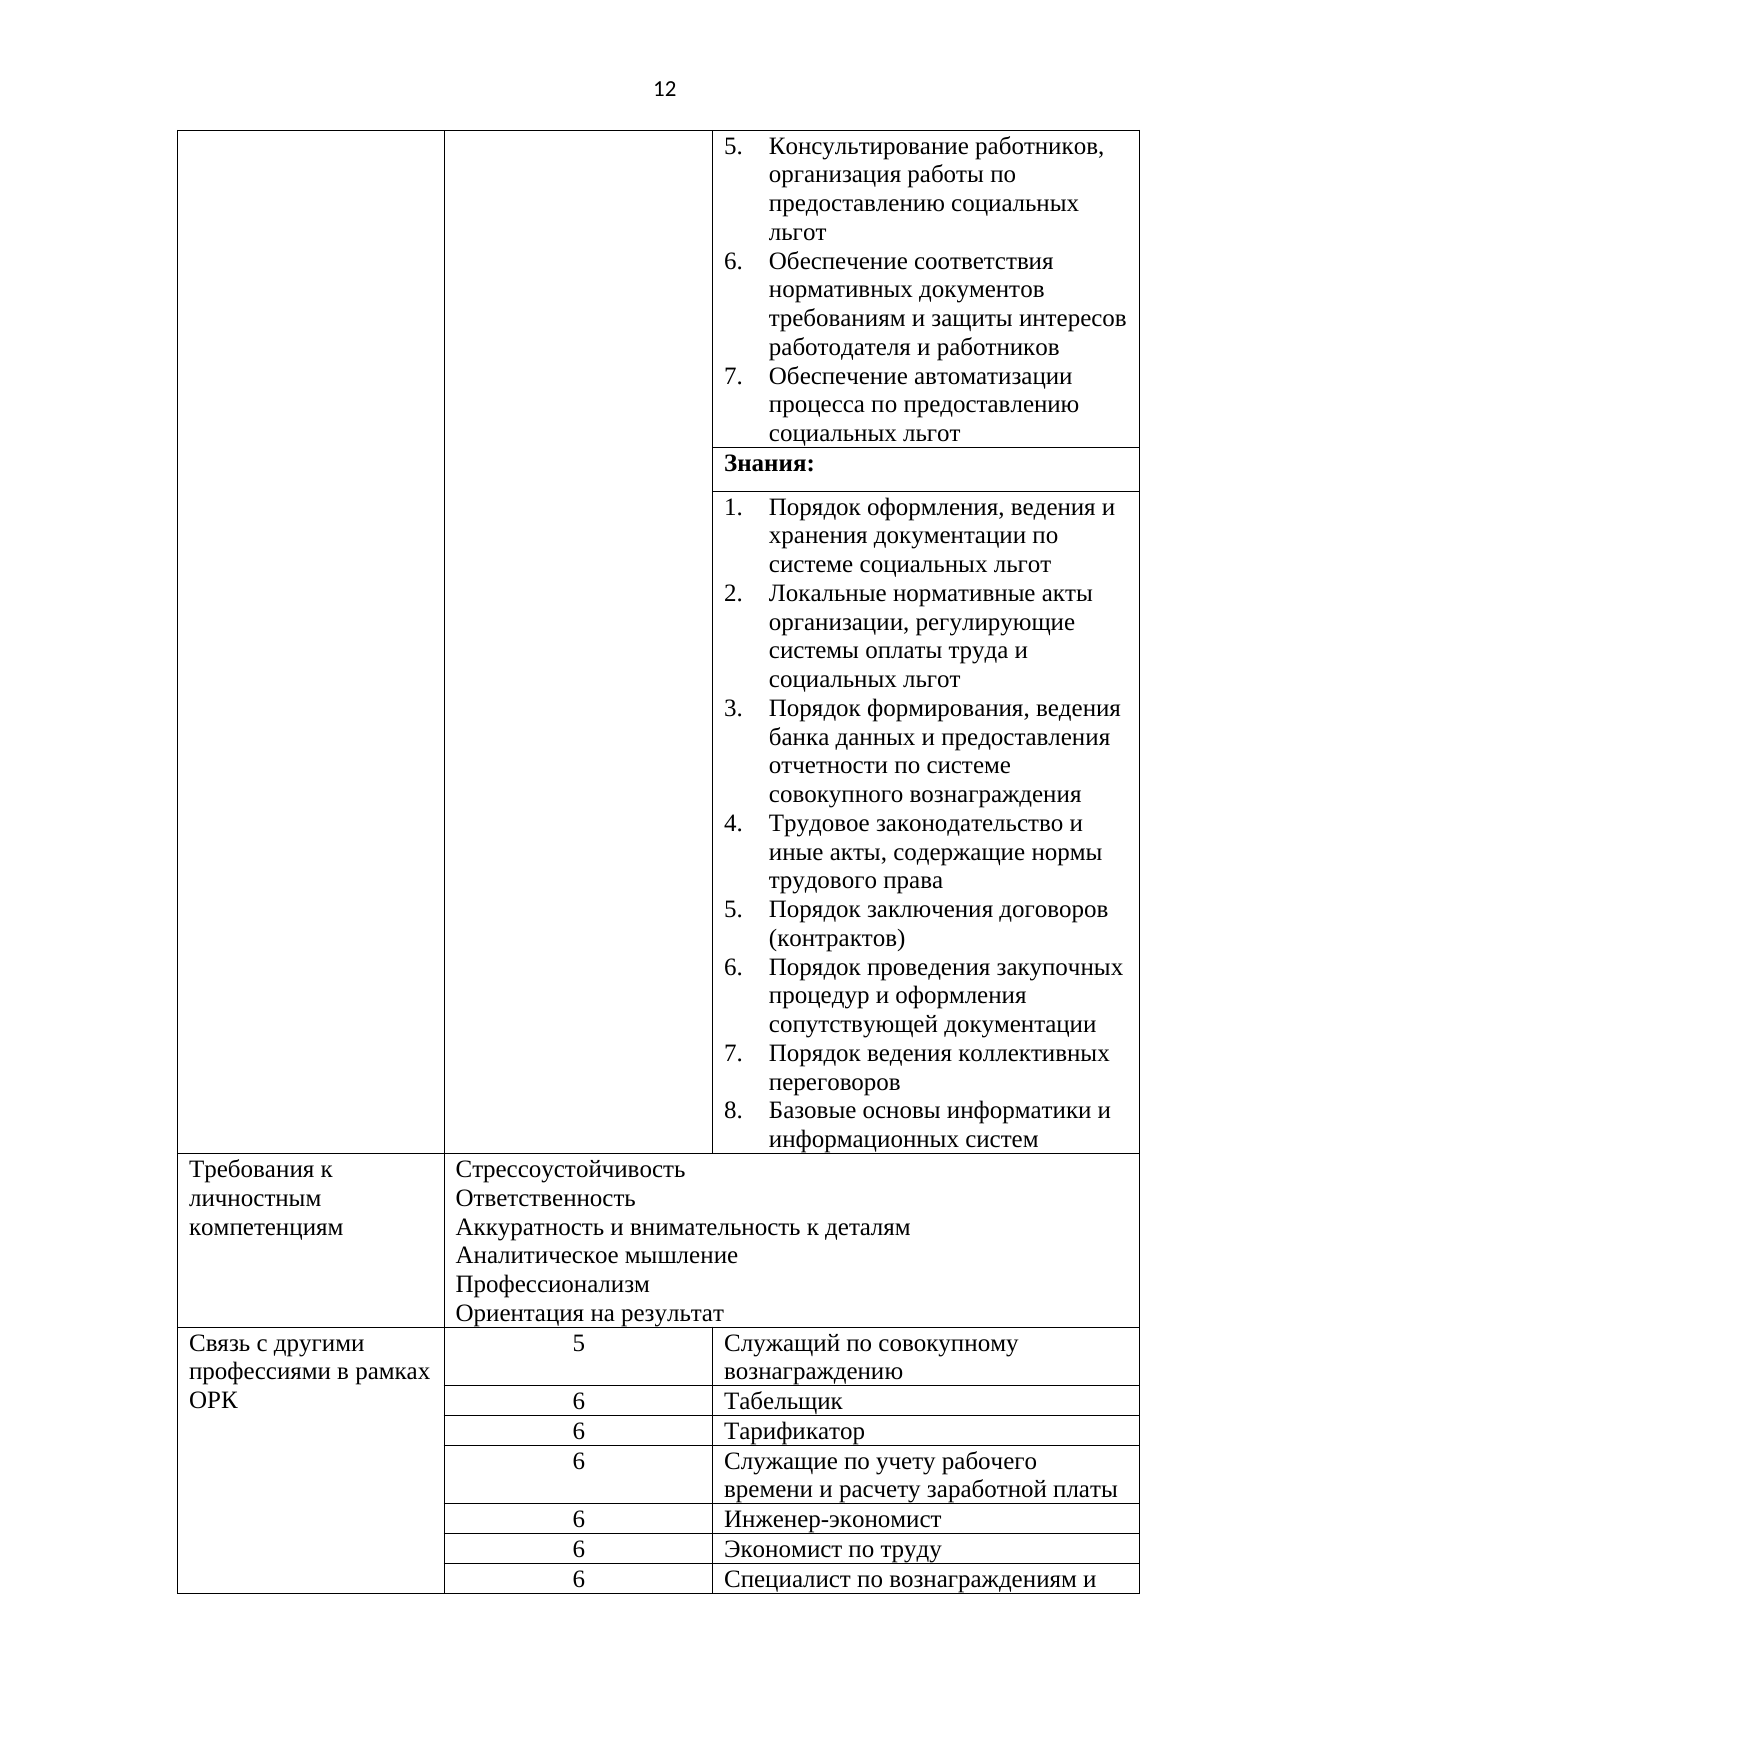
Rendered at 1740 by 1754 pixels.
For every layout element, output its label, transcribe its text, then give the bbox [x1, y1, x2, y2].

table_cell 6 [445, 1534, 712, 1563]
table_cell Стрессоустойчивость Ответственность Аккуратность и внимательность к деталям Аналитическое мышление Профессионализм Ориентация на результат [445, 1154, 1139, 1327]
table_cell 6 [445, 1504, 712, 1533]
table_cell Инженер-экономист [713, 1504, 1139, 1533]
table_cell 6 [445, 1564, 712, 1593]
table_cell 6 [445, 1416, 712, 1445]
table_cell Тарификатор [713, 1416, 1139, 1445]
table_cell Порядок оформления, ведения и хранения документации по системе социальных льгот Локальные нормативные акты организации, регулирующие системы оплаты труда и социальных льгот Порядок формирования, ведения банка данных и предоставления отчетности по системе совокупного вознаграждения Трудовое законодательство и иные акты, содержащие нормы трудового права Порядок заключения договоров (контрактов) Порядок проведения закупочных процедур и оформления сопутствующей документации Порядок ведения коллективных переговоров Базовые основы информатики и информационных систем [713, 492, 1139, 1153]
table_cell Служащий по совокупному вознаграждению [713, 1328, 1139, 1385]
table_cell Экономист по труду [713, 1534, 1139, 1563]
table_cell 6 [445, 1446, 712, 1503]
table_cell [713, 1564, 1139, 1593]
table_cell Требования к личностным компетенциям [178, 1154, 444, 1327]
table_cell 6 [445, 1386, 712, 1415]
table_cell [713, 131, 1139, 447]
table_cell Связь с другими профессиями в рамках ОРК [178, 1328, 444, 1593]
table_cell Знания: [713, 448, 1139, 491]
table_cell 5 [445, 1328, 712, 1385]
table_cell Табельщик [713, 1386, 1139, 1415]
table_cell Служащие по учету рабочего времени и расчету заработной платы [713, 1446, 1139, 1503]
